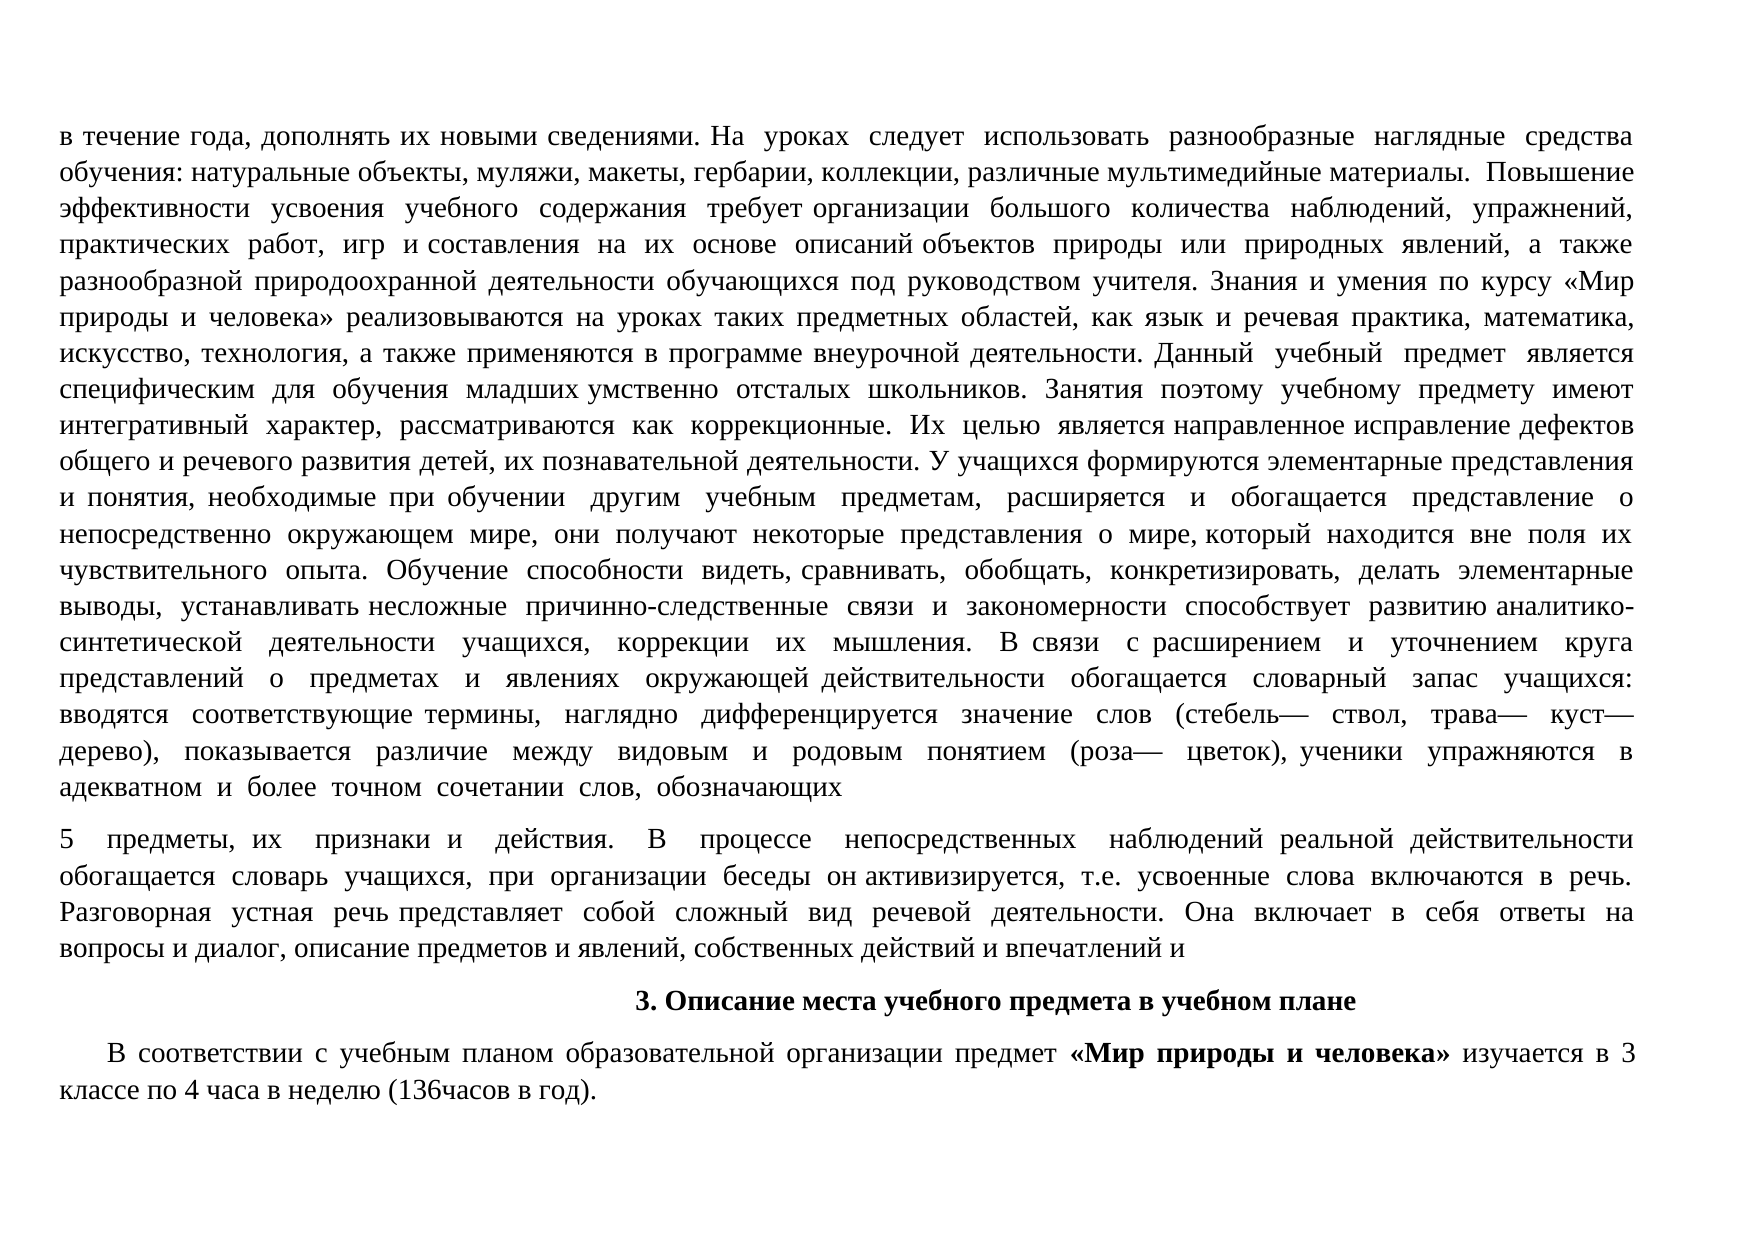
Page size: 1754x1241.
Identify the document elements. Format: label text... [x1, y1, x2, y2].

text В соответствии с учебным планом образовательной организации предмет «Мир природы и человека» изучается в 3 классе по 4 часа в неделю (136часов в год). [59, 1036, 1636, 1105]
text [59, 118, 1636, 802]
text 5 предметы, их признаки и действия. В процессе непосредственных наблюдений реальной действительности обогащается словарь учащихся, при организации беседы он активизируется, т.е. усвоенные слова включаются в речь. Разговорная устная речь представляет собой сложный вид речевой деятельности. Она включает в себя ответы на вопросы и диалог, описание предметов и явлений, собственных действий и впечатлений и [59, 822, 1636, 963]
text 3. Описание места учебного предмета в учебном плане [59, 983, 1636, 1016]
